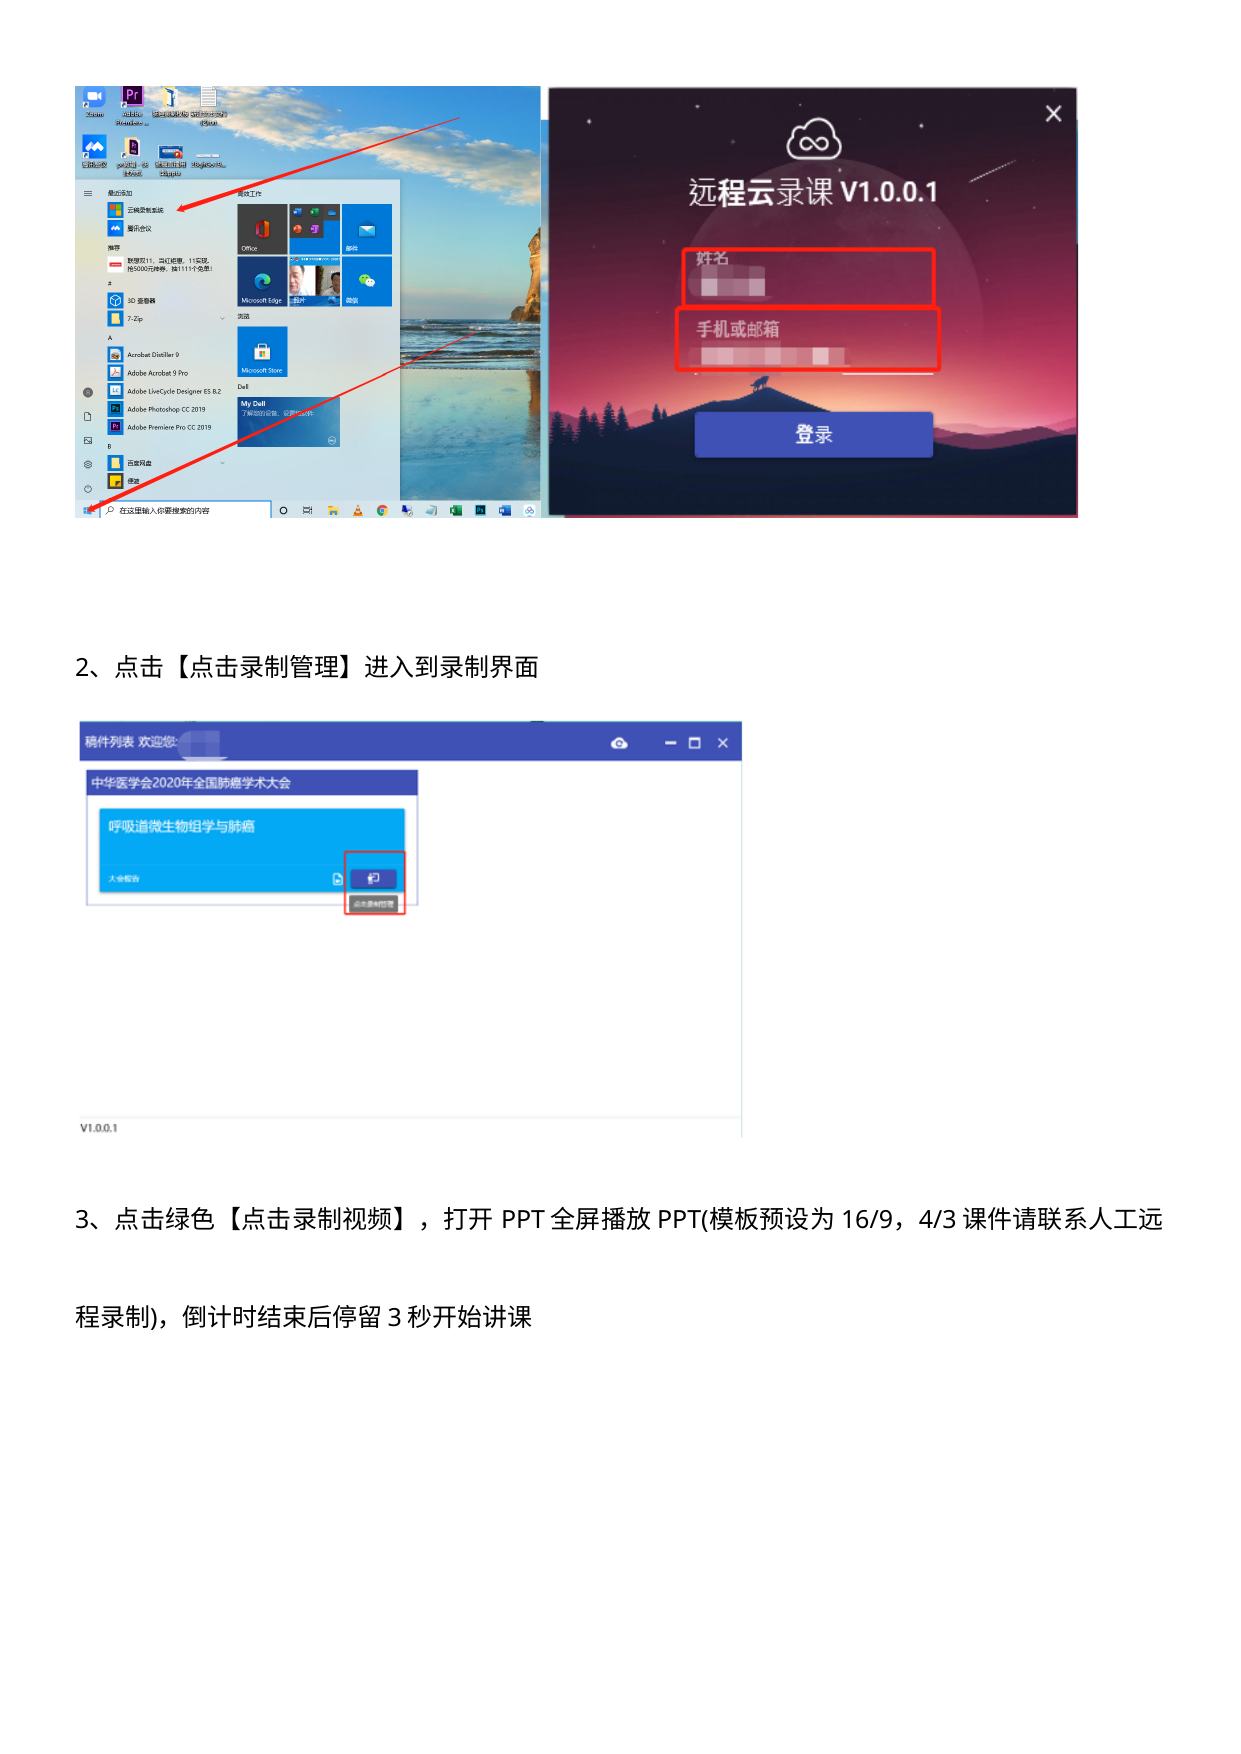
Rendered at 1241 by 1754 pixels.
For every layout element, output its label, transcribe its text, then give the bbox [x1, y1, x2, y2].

text 3、点击绿色【点击录制视频】，打开PPT全屏播放PPT(模板预设为16/9，4/3课件请联系人工远程录制)，倒计时结束后停留3秒开始讲课 [75, 1186, 1165, 1348]
picture [75, 80, 1079, 518]
picture [75, 715, 743, 1141]
text 2、点击【点击录制管理】进入到录制界面 [75, 633, 1165, 698]
